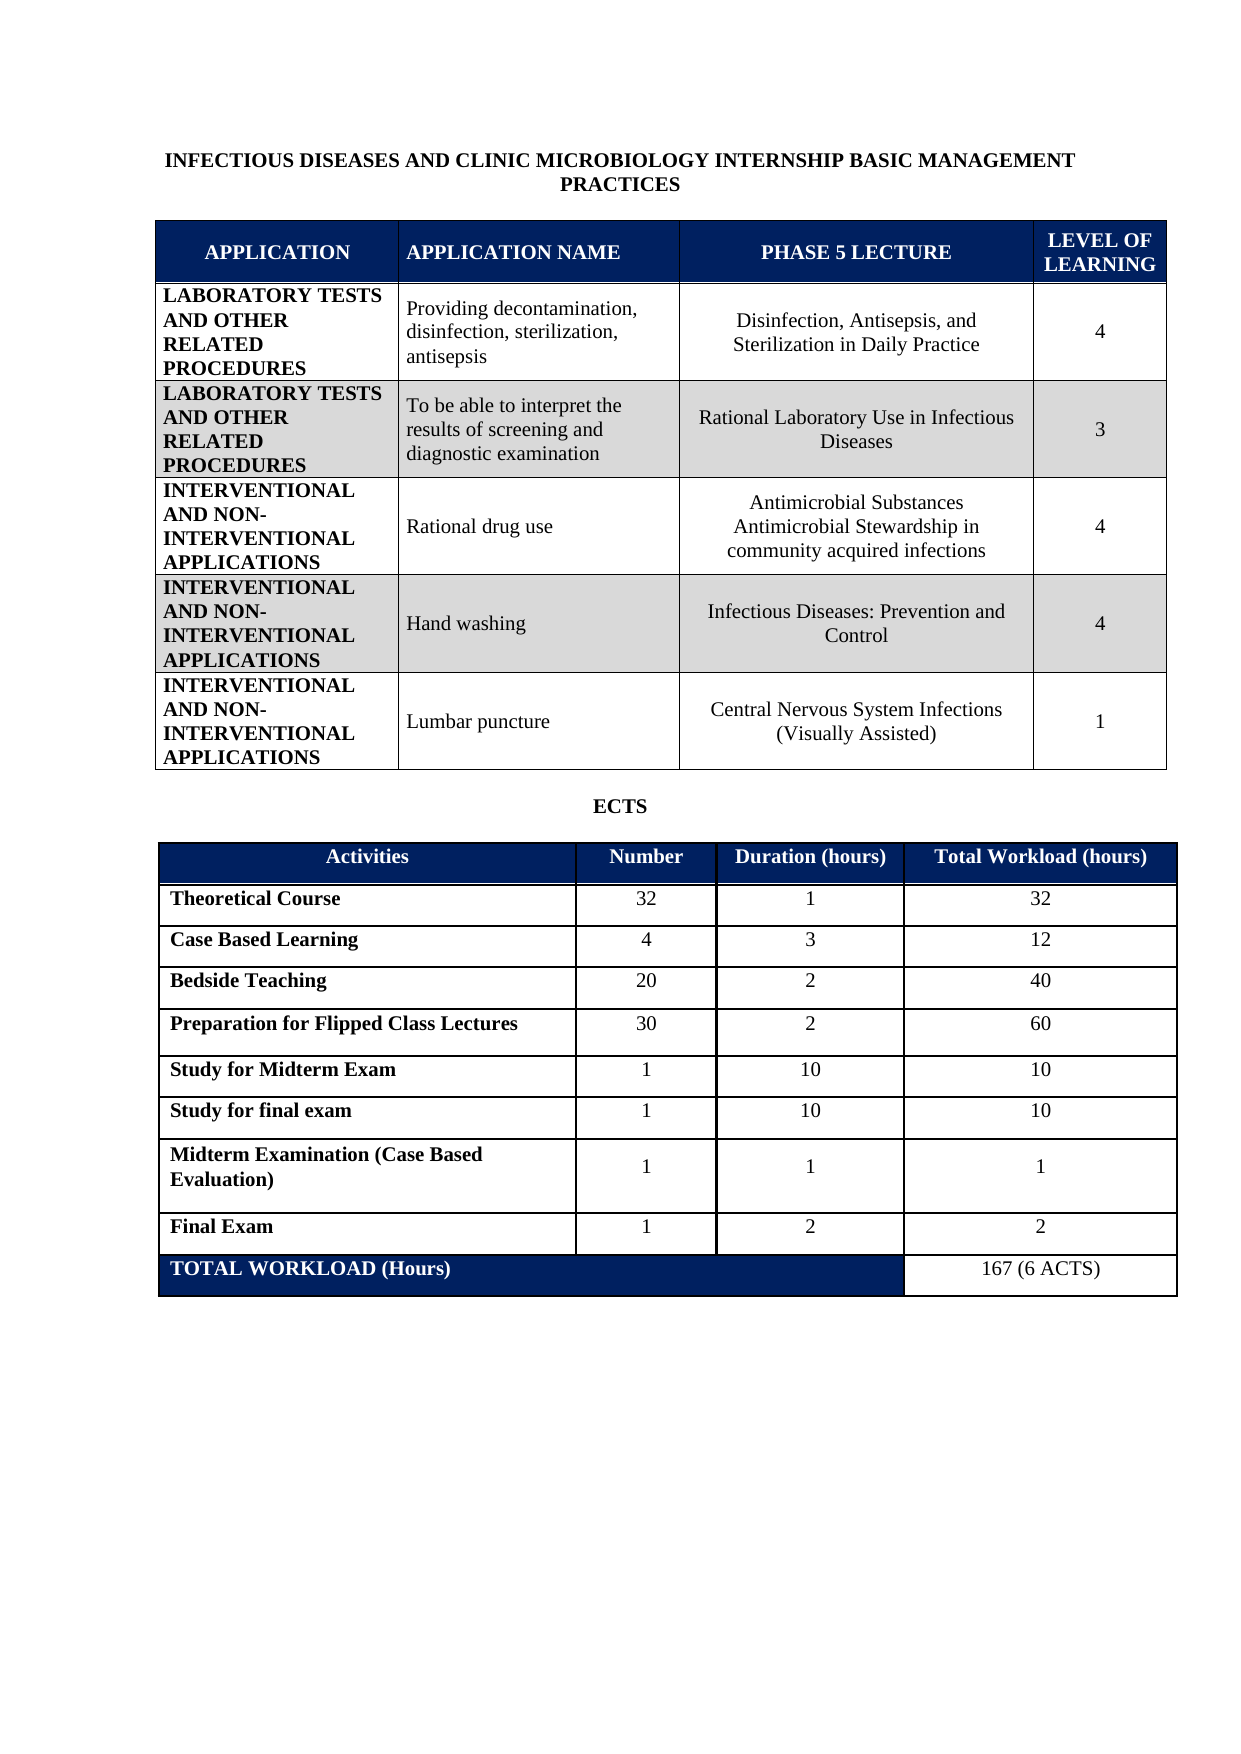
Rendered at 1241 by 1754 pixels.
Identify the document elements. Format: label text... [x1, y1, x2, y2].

table_header Duration (hours) [718, 844, 903, 883]
table_cell Theoretical Course [160, 886, 575, 925]
table_cell Antimicrobial Substances Antimicrobial Stewardship in community acquired infections [680, 478, 1033, 574]
table_cell Central Nervous System Infections (Visually Assisted) [680, 673, 1033, 769]
table_cell 10 [718, 1057, 903, 1096]
table_cell 3 [1034, 381, 1166, 477]
table_header LEVEL OF LEARNING [1034, 221, 1166, 282]
table_cell LABORATORY TESTS AND OTHER RELATED PROCEDURES [156, 284, 398, 380]
table_cell Providing decontamination, disinfection, sterilization, antisepsis [399, 284, 679, 380]
table_header Total Workload (hours) [905, 844, 1176, 883]
table_cell 1 [718, 886, 903, 925]
table_cell Lumbar puncture [399, 673, 679, 769]
table_cell Final Exam [160, 1214, 575, 1253]
table_header Number [577, 844, 715, 883]
table_cell 167 (6 ACTS) [905, 1256, 1176, 1295]
table_cell 4 [1034, 478, 1166, 574]
table_cell 2 [718, 1010, 903, 1055]
table_cell 4 [577, 927, 715, 966]
table_cell 10 [718, 1098, 903, 1137]
table_header PHASE 5 LECTURE [680, 221, 1033, 282]
table_cell 4 [1034, 575, 1166, 672]
table_cell 4 [1034, 284, 1166, 380]
table_cell 1 [577, 1214, 715, 1253]
table_cell TOTAL WORKLOAD (Hours) [160, 1256, 903, 1295]
table_cell INTERVENTIONAL AND NON-INTERVENTIONAL APPLICATIONS [156, 575, 398, 672]
table_cell 1 [718, 1140, 903, 1212]
table_header APPLICATION NAME [399, 221, 679, 282]
table_cell Rational Laboratory Use in Infectious Diseases [680, 381, 1033, 477]
table_cell 1 [577, 1098, 715, 1137]
table_cell 1 [577, 1140, 715, 1212]
table_cell To be able to interpret the results of screening and diagnostic examination [399, 381, 679, 477]
table_cell LABORATORY TESTS AND OTHER RELATED PROCEDURES [156, 381, 398, 477]
table_cell Disinfection, Antisepsis, and Sterilization in Daily Practice [680, 284, 1033, 380]
table_cell 2 [718, 968, 903, 1007]
table_cell 3 [718, 927, 903, 966]
table_cell 10 [905, 1098, 1176, 1137]
table_cell Infectious Diseases: Prevention and Control [680, 575, 1033, 672]
text ECTS [148, 794, 1092, 818]
table_cell Midterm Examination (Case Based Evaluation) [160, 1140, 575, 1212]
table_cell 32 [577, 886, 715, 925]
table_cell 1 [905, 1140, 1176, 1212]
table_cell 1 [577, 1057, 715, 1096]
table_cell 60 [905, 1010, 1176, 1055]
table_cell 12 [905, 927, 1176, 966]
table_cell 2 [718, 1214, 903, 1253]
table_cell Preparation for Flipped Class Lectures [160, 1010, 575, 1055]
table_cell Rational drug use [399, 478, 679, 574]
table_cell Case Based Learning [160, 927, 575, 966]
table_cell 32 [905, 886, 1176, 925]
text INFECTIOUS DISEASES AND CLINIC MICROBIOLOGY INTERNSHIP BASIC MANAGEMENT PRACTICES [148, 148, 1092, 196]
table_cell 10 [905, 1057, 1176, 1096]
table_cell Study for Midterm Exam [160, 1057, 575, 1096]
table_cell INTERVENTIONAL AND NON-INTERVENTIONAL APPLICATIONS [156, 673, 398, 769]
table_header APPLICATION [156, 221, 398, 282]
table_header Activities [160, 844, 575, 883]
table_cell 2 [905, 1214, 1176, 1253]
table_cell Bedside Teaching [160, 968, 575, 1007]
table_cell INTERVENTIONAL AND NON-INTERVENTIONAL APPLICATIONS [156, 478, 398, 574]
table_cell 1 [1034, 673, 1166, 769]
table_cell 40 [905, 968, 1176, 1007]
table_cell Hand washing [399, 575, 679, 672]
table_cell 30 [577, 1010, 715, 1055]
table_cell Study for final exam [160, 1098, 575, 1137]
table_cell 20 [577, 968, 715, 1007]
